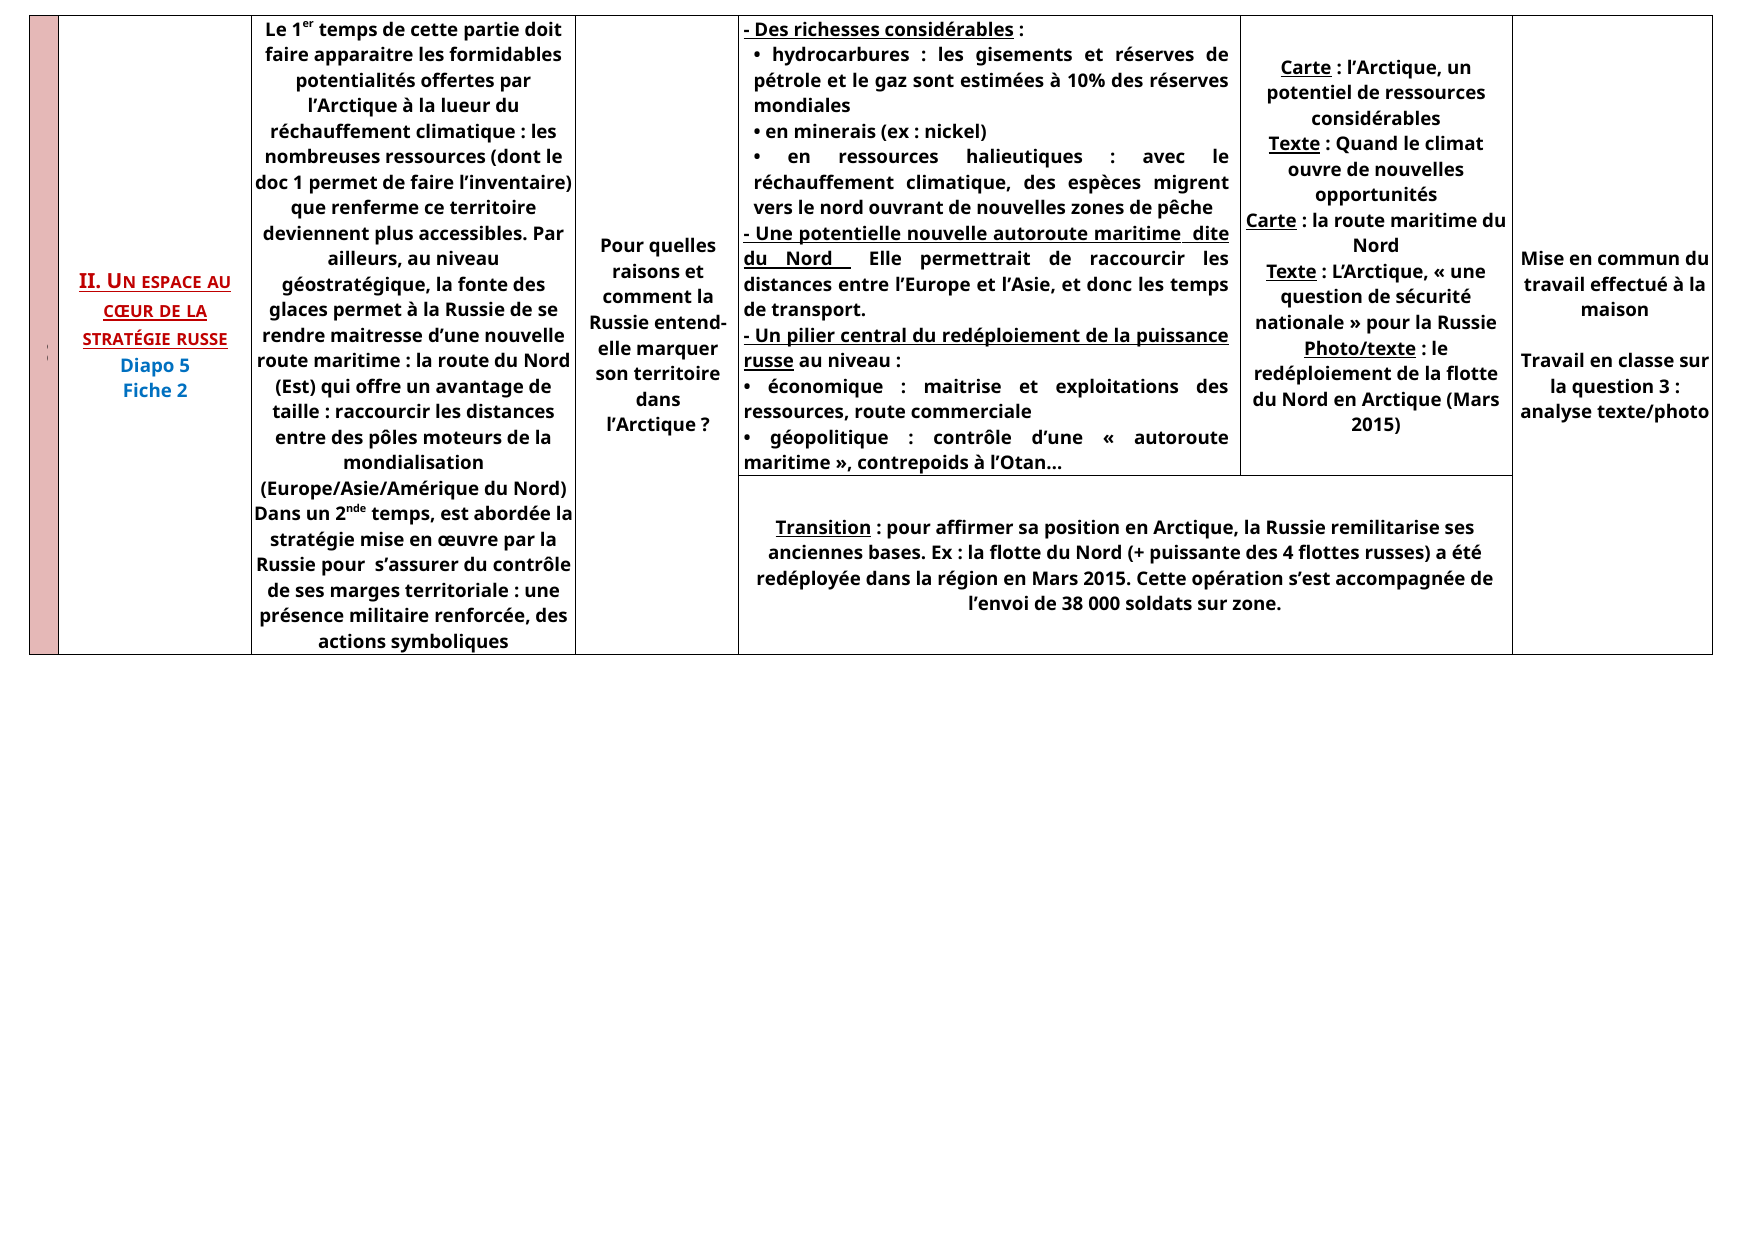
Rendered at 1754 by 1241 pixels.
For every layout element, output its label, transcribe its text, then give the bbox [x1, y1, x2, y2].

table_cell 30 mn [30, 16, 58, 654]
table_cell II. Un espace au cœur de la stratégie russe Diapo 5 Fiche 2 [59, 16, 251, 654]
table_cell Le 1er temps de cette partie doit faire apparaitre les formidables potentialités offertes par l’Arctique à la lueur du réchauffement climatique : les nombreuses ressources (dont le doc 1 permet de faire l’inventaire) que renferme ce territoire deviennent plus accessibles. Par ailleurs, au niveau géostratégique, la fonte des glaces permet à la Russie de se rendre maitresse d’une nouvelle route maritime : la route du Nord (Est) qui offre un avantage de taille : raccourcir les distances entre des pôles moteurs de la mondialisation (Europe/Asie/Amérique du Nord) Dans un 2nde temps, est abordée la stratégie mise en œuvre par la Russie pour s’assurer du contrôle de ses marges territoriale : une présence militaire renforcée, des actions symboliques [252, 16, 575, 654]
table_cell - Des richesses considérables : • hydrocarbures : les gisements et réserves de pétrole et le gaz sont estimées à 10% des réserves mondiales • en minerais (ex : nickel) • en ressources halieutiques : avec le réchauffement climatique, des espèces migrent vers le nord ouvrant de nouvelles zones de pêche - Une potentielle nouvelle autoroute maritime dite du Nord Elle permettrait de raccourcir les distances entre l’Europe et l’Asie, et donc les temps de transport. - Un pilier central du redéploiement de la puissance russe au niveau : • économique : maitrise et exploitations des ressources, route commerciale • géopolitique : contrôle d’une « autoroute maritime », contrepoids à l’Otan… [739, 16, 1240, 475]
table_cell Mise en commun du travail effectué à la maison Travail en classe sur la question 3 : analyse texte/photo [1513, 16, 1712, 654]
table_cell Transition : pour affirmer sa position en Arctique, la Russie remilitarise ses anciennes bases. Ex : la flotte du Nord (+ puissante des 4 flottes russes) a été redéployée dans la région en Mars 2015. Cette opération s’est accompagnée de l’envoi de 38 000 soldats sur zone. [739, 476, 1512, 654]
table_cell Pour quelles raisons et comment la Russie entend-elle marquer son territoire dans l’Arctique ? [576, 16, 738, 654]
table_cell Carte : l’Arctique, un potentiel de ressources considérables Texte : Quand le climat ouvre de nouvelles opportunités Carte : la route maritime du Nord Texte : L’Arctique, « une question de sécurité nationale » pour la Russie Photo/texte : le redéploiement de la flotte du Nord en Arctique (Mars 2015) [1241, 16, 1512, 475]
